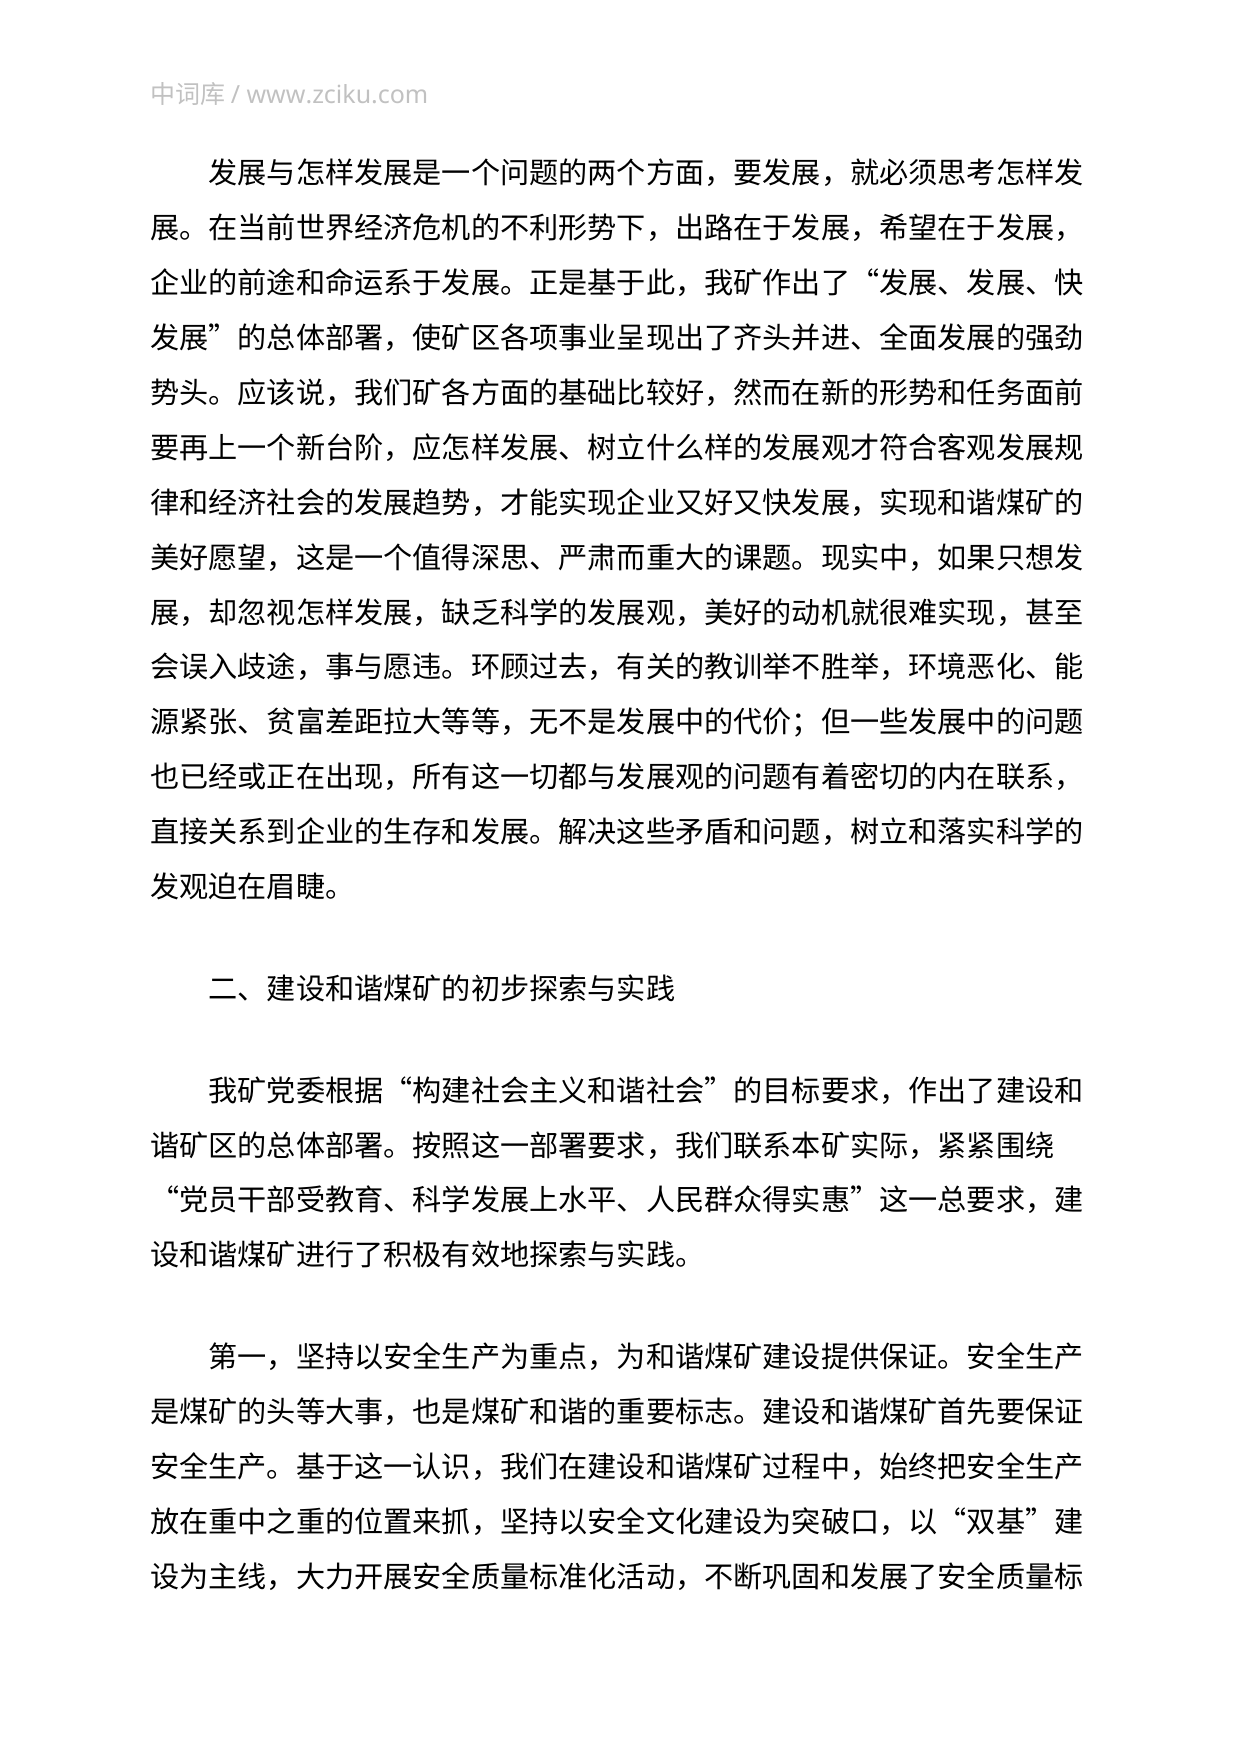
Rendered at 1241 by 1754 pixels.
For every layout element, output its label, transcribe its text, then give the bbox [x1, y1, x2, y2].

text 发展与怎样发展是一个问题的两个方面，要发展，就必须思考怎样发展。在当前世界经济危机的不利形势下，出路在于发展，希望在于发展，企业的前途和命运系于发展。正是基于此，我矿作出了“发展、发展、快发展”的总体部署，使矿区各项事业呈现出了齐头并进、全面发展的强劲势头。应该说，我们矿各方面的基础比较好，然而在新的形势和任务面前要再上一个新台阶，应怎样发展、树立什么样的发展观才符合客观发展规律和经济社会的发展趋势，才能实现企业又好又快发展，实现和谐煤矿的美好愿望，这是一个值得深思、严肃而重大的课题。现实中，如果只想发展，却忽视怎样发展，缺乏科学的发展观，美好的动机就很难实现，甚至会误入歧途，事与愿违。环顾过去，有关的教训举不胜举，环境恶化、能源紧张、贫富差距拉大等等，无不是发展中的代价；但一些发展中的问题也已经或正在出现，所有这一切都与发展观的问题有着密切的内在联系，直接关系到企业的生存和发展。解决这些矛盾和问题，树立和落实科学的发观迫在眉睫。 [150, 150, 1090, 906]
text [150, 1334, 1090, 1596]
text 我矿党委根据“构建社会主义和谐社会”的目标要求，作出了建设和谐矿区的总体部署。按照这一部署要求，我们联系本矿实际，紧紧围绕“党员干部受教育、科学发展上水平、人民群众得实惠”这一总要求，建设和谐煤矿进行了积极有效地探索与实践。 [150, 1067, 1090, 1274]
text 二、建设和谐煤矿的初步探索与实践 [150, 965, 1090, 1008]
